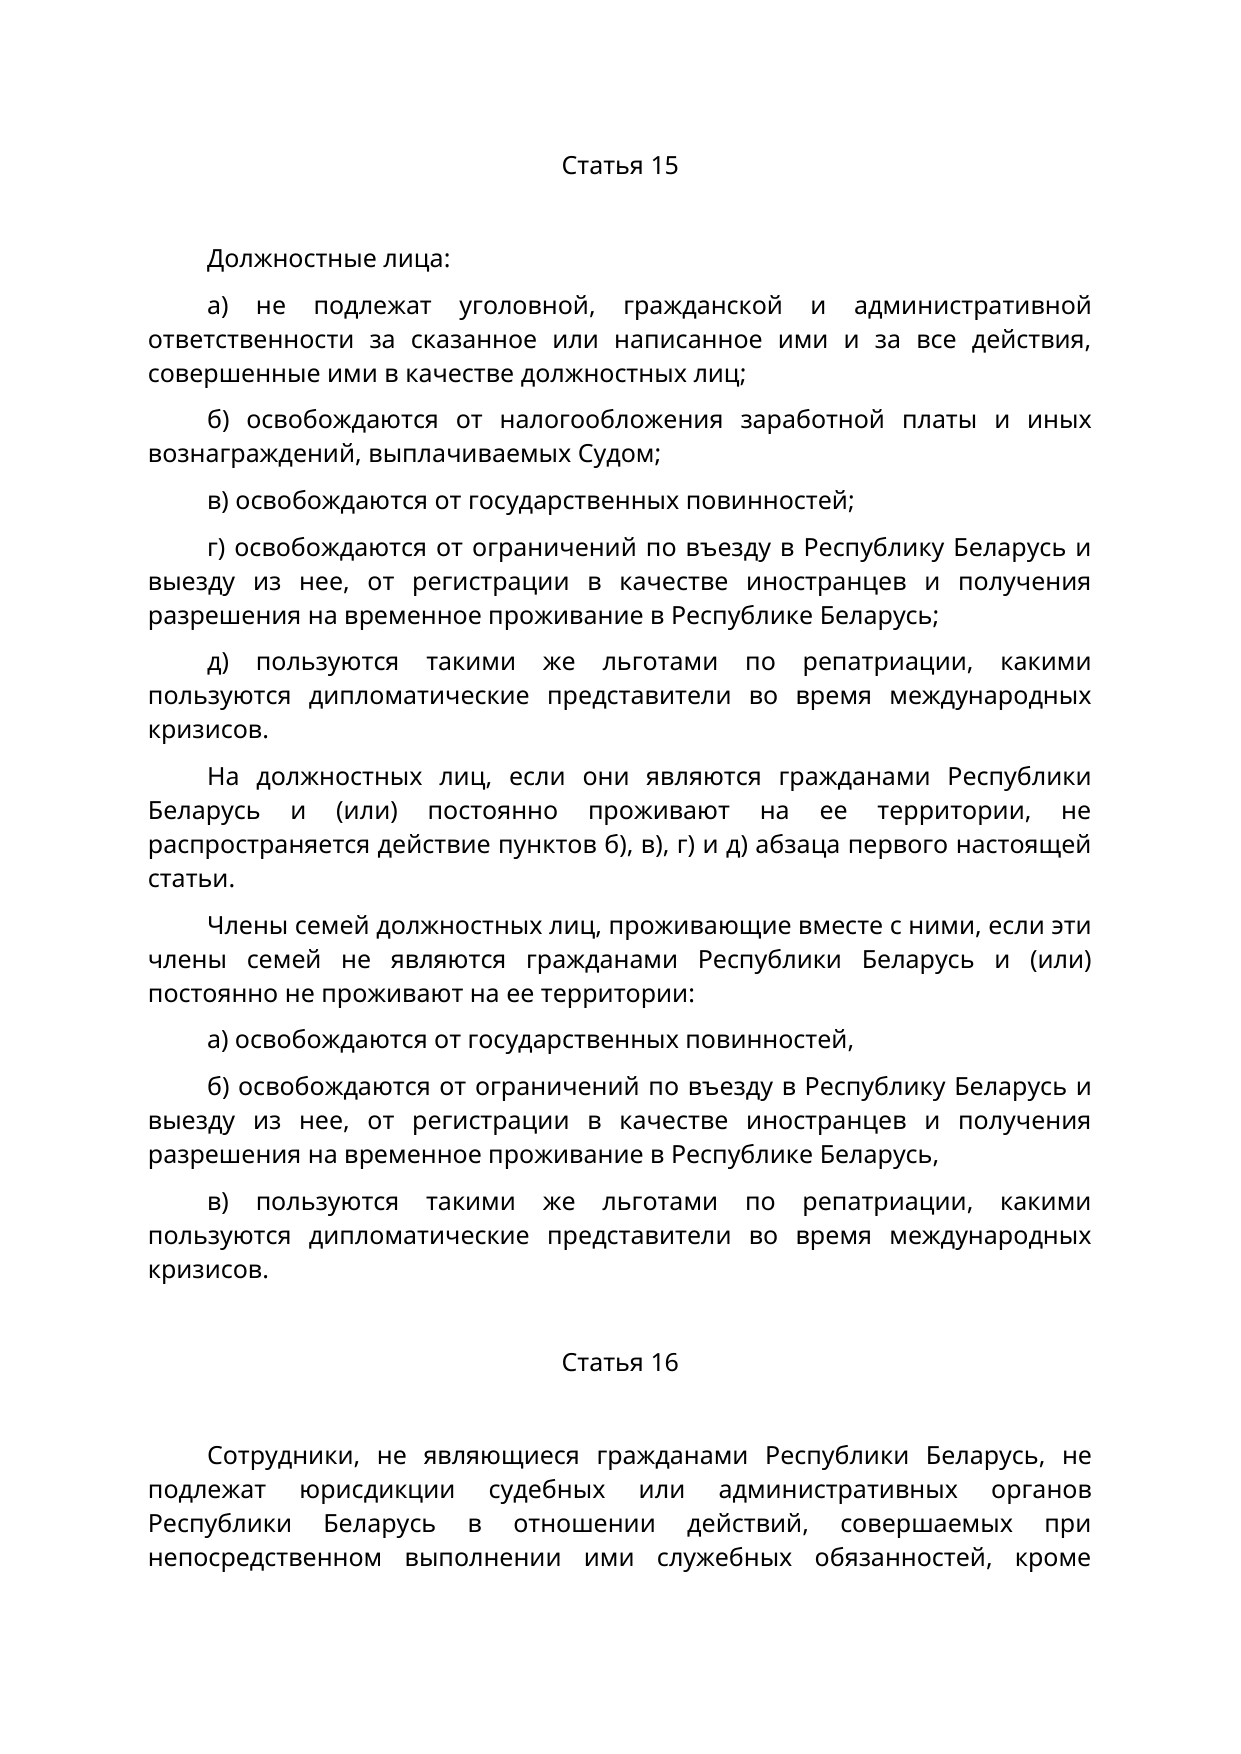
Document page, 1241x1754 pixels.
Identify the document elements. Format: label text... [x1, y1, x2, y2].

text д) пользуются такими же льготами по репатриации, какими пользуются дипломатические представители во время международных кризисов. [148, 644, 1092, 746]
text г) освобождаются от ограничений по въезду в Республику Беларусь и выезду из нее, от регистрации в качестве иностранцев и получения разрешения на временное проживание в Республике Беларусь; [148, 529, 1092, 631]
text Члены семей должностных лиц, проживающие вместе с ними, если эти члены семей не являются гражданами Республики Беларусь и (или) постоянно не проживают на ее территории: [148, 907, 1092, 1009]
text Статья 16 [148, 1344, 1092, 1379]
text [148, 1438, 1092, 1574]
text в) пользуются такими же льготами по репатриации, какими пользуются дипломатические представители во время международных кризисов. [148, 1183, 1092, 1286]
text в) освобождаются от государственных повинностей; [148, 483, 1092, 517]
text а) освобождаются от государственных повинностей, [148, 1022, 1092, 1056]
text б) освобождаются от ограничений по въезду в Республику Беларусь и выезду из нее, от регистрации в качестве иностранцев и получения разрешения на временное проживание в Республике Беларусь, [148, 1069, 1092, 1171]
text На должностных лиц, если они являются гражданами Республики Беларусь и (или) постоянно проживают на ее территории, не распространяется действие пунктов б), в), г) и д) абзаца первого настоящей статьи. [148, 759, 1092, 895]
text б) освобождаются от налогообложения заработной платы и иных вознаграждений, выплачиваемых Судом; [148, 402, 1092, 470]
text Статья 15 [148, 148, 1092, 182]
text а) не подлежат уголовной, гражданской и административной ответственности за сказанное или написанное ими и за все действия, совершенные ими в качестве должностных лиц; [148, 287, 1092, 389]
text Должностные лица: [148, 241, 1092, 275]
